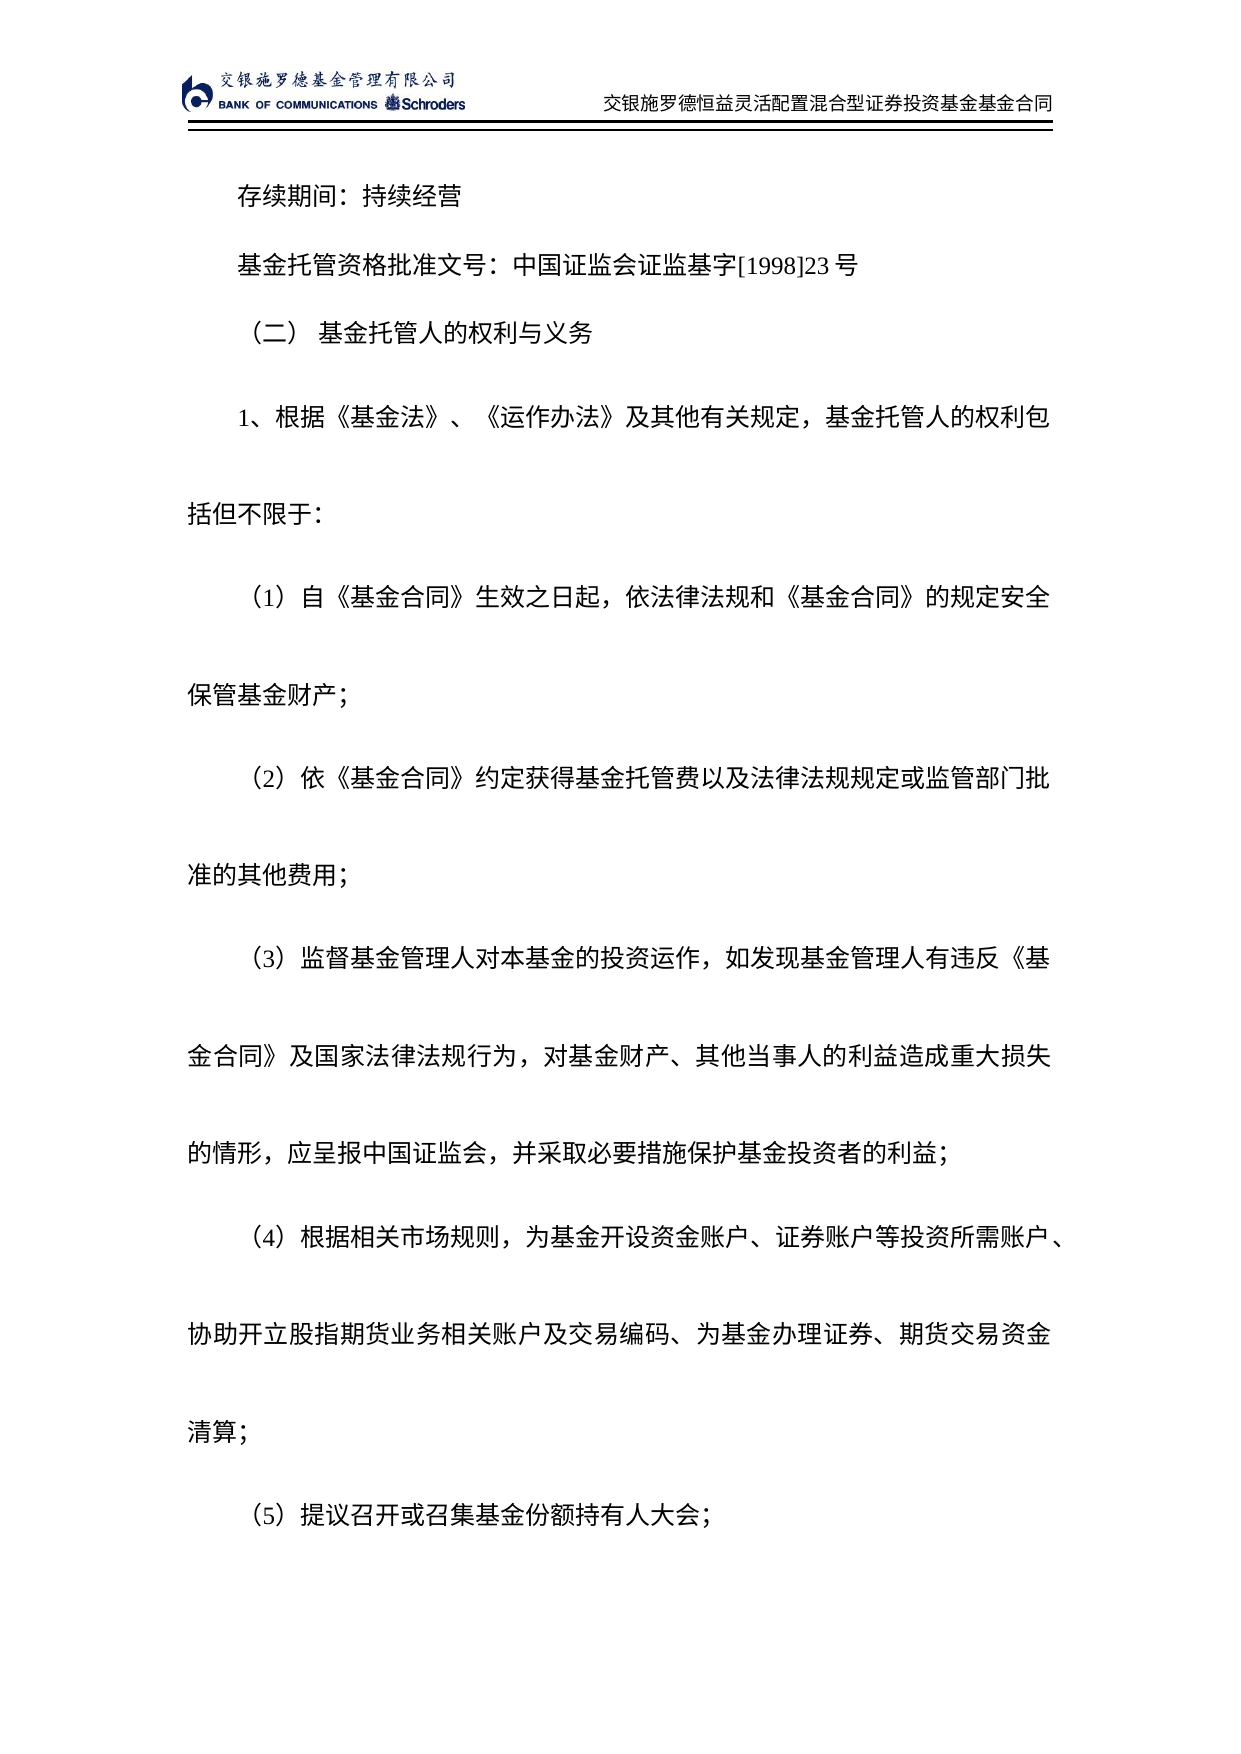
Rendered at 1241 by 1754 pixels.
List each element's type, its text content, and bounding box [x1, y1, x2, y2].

text （5）提议召开或召集基金份额持有人大会； [187, 1481, 1053, 1546]
text 存续期间：持续经营 [187, 162, 1053, 227]
text 1、根据《基金法》、《运作办法》及其他有关规定，基金托管人的权利包括但不限于： [187, 383, 1053, 545]
text 基金托管资格批准文号：中国证监会证监基字[1998]23号 [187, 245, 1053, 281]
text （1）自《基金合同》生效之日起，依法律法规和《基金合同》的规定安全保管基金财产； [187, 563, 1053, 726]
text （4）根据相关市场规则，为基金开设资金账户、证券账户等投资所需账户、协助开立股指期货业务相关账户及交易编码、为基金办理证券、期货交易资金清算； [187, 1203, 1053, 1463]
text （3）监督基金管理人对本基金的投资运作，如发现基金管理人有违反《基金合同》及国家法律法规行为，对基金财产、其他当事人的利益造成重大损失的情形，应呈报中国证监会，并采取必要措施保护基金投资者的利益； [187, 924, 1053, 1184]
text （2）依《基金合同》约定获得基金托管费以及法律法规规定或监管部门批准的其他费用； [187, 744, 1053, 906]
picture [182, 71, 465, 112]
text （二） 基金托管人的权利与义务 [187, 299, 1053, 364]
